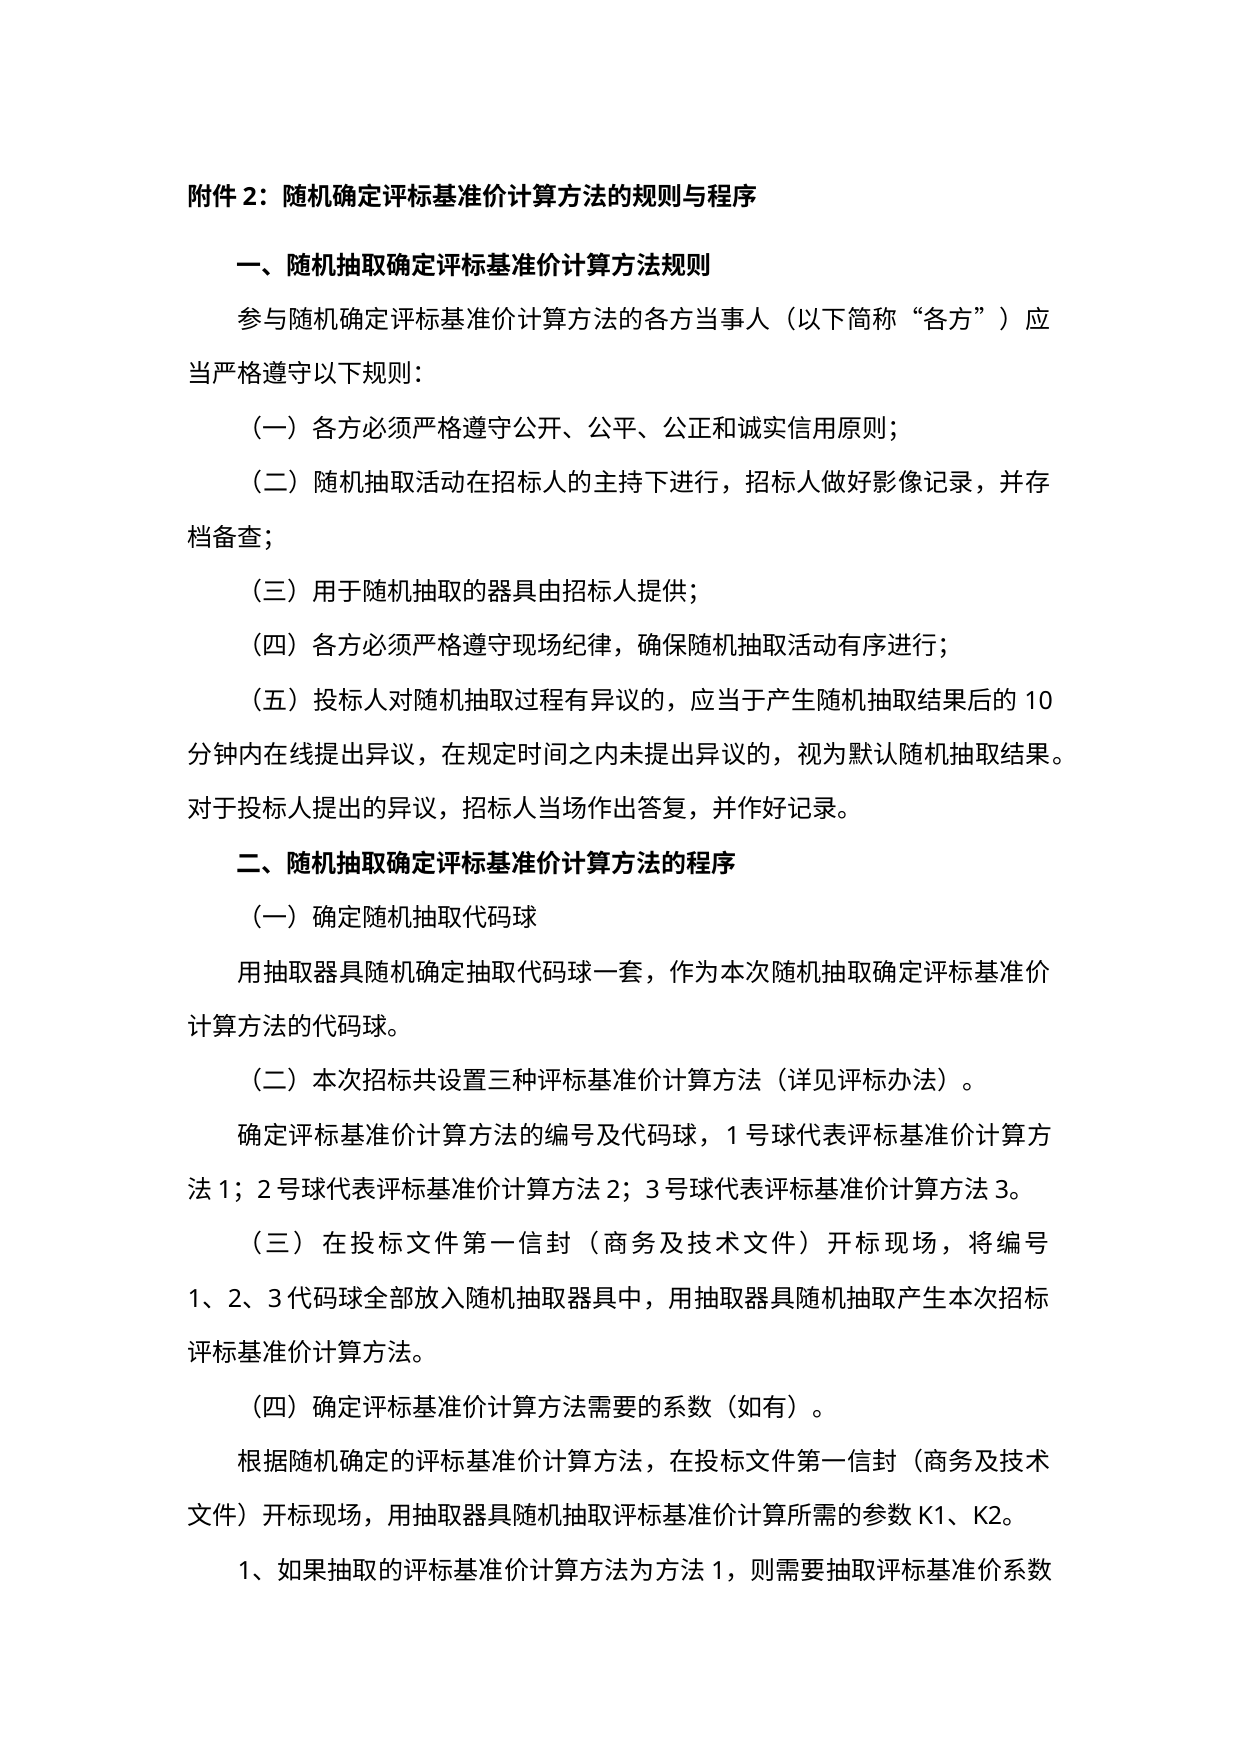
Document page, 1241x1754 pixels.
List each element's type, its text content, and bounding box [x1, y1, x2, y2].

text 一、随机抽取确定评标基准价计算方法规则 [187, 245, 1053, 281]
text 参与随机确定评标基准价计算方法的各方当事人（以下简称“各方”）应当严格遵守以下规则： [187, 299, 1053, 390]
text （一）确定随机抽取代码球 [187, 898, 1053, 934]
text （四）确定评标基准价计算方法需要的系数（如有）。 [187, 1387, 1053, 1423]
text 二、随机抽取确定评标基准价计算方法的程序 [187, 843, 1053, 879]
text 根据随机确定的评标基准价计算方法，在投标文件第一信封（商务及技术文件）开标现场，用抽取器具随机抽取评标基准价计算所需的参数K1、K2。 [187, 1441, 1053, 1532]
text 确定评标基准价计算方法的编号及代码球，1号球代表评标基准价计算方法1；2号球代表评标基准价计算方法2；3号球代表评标基准价计算方法3。 [187, 1115, 1053, 1206]
text （三）在投标文件第一信封（商务及技术文件）开标现场，将编号1、2、3代码球全部放入随机抽取器具中，用抽取器具随机抽取产生本次招标评标基准价计算方法。 [187, 1224, 1053, 1369]
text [187, 1550, 1053, 1586]
text 附件2：随机确定评标基准价计算方法的规则与程序 [187, 162, 1003, 227]
text （二）本次招标共设置三种评标基准价计算方法（详见评标办法）。 [187, 1061, 1053, 1097]
text （四）各方必须严格遵守现场纪律，确保随机抽取活动有序进行； [187, 626, 1053, 662]
text （一）各方必须严格遵守公开、公平、公正和诚实信用原则； [187, 408, 1053, 444]
text （二）随机抽取活动在招标人的主持下进行，招标人做好影像记录，并存档备查； [187, 463, 1053, 553]
text （五）投标人对随机抽取过程有异议的，应当于产生随机抽取结果后的10分钟内在线提出异议，在规定时间之内未提出异议的，视为默认随机抽取结果。对于投标人提出的异议，招标人当场作出答复，并作好记录。 [187, 680, 1053, 825]
text （三）用于随机抽取的器具由招标人提供； [187, 571, 1053, 608]
text 用抽取器具随机确定抽取代码球一套，作为本次随机抽取确定评标基准价计算方法的代码球。 [187, 952, 1053, 1043]
